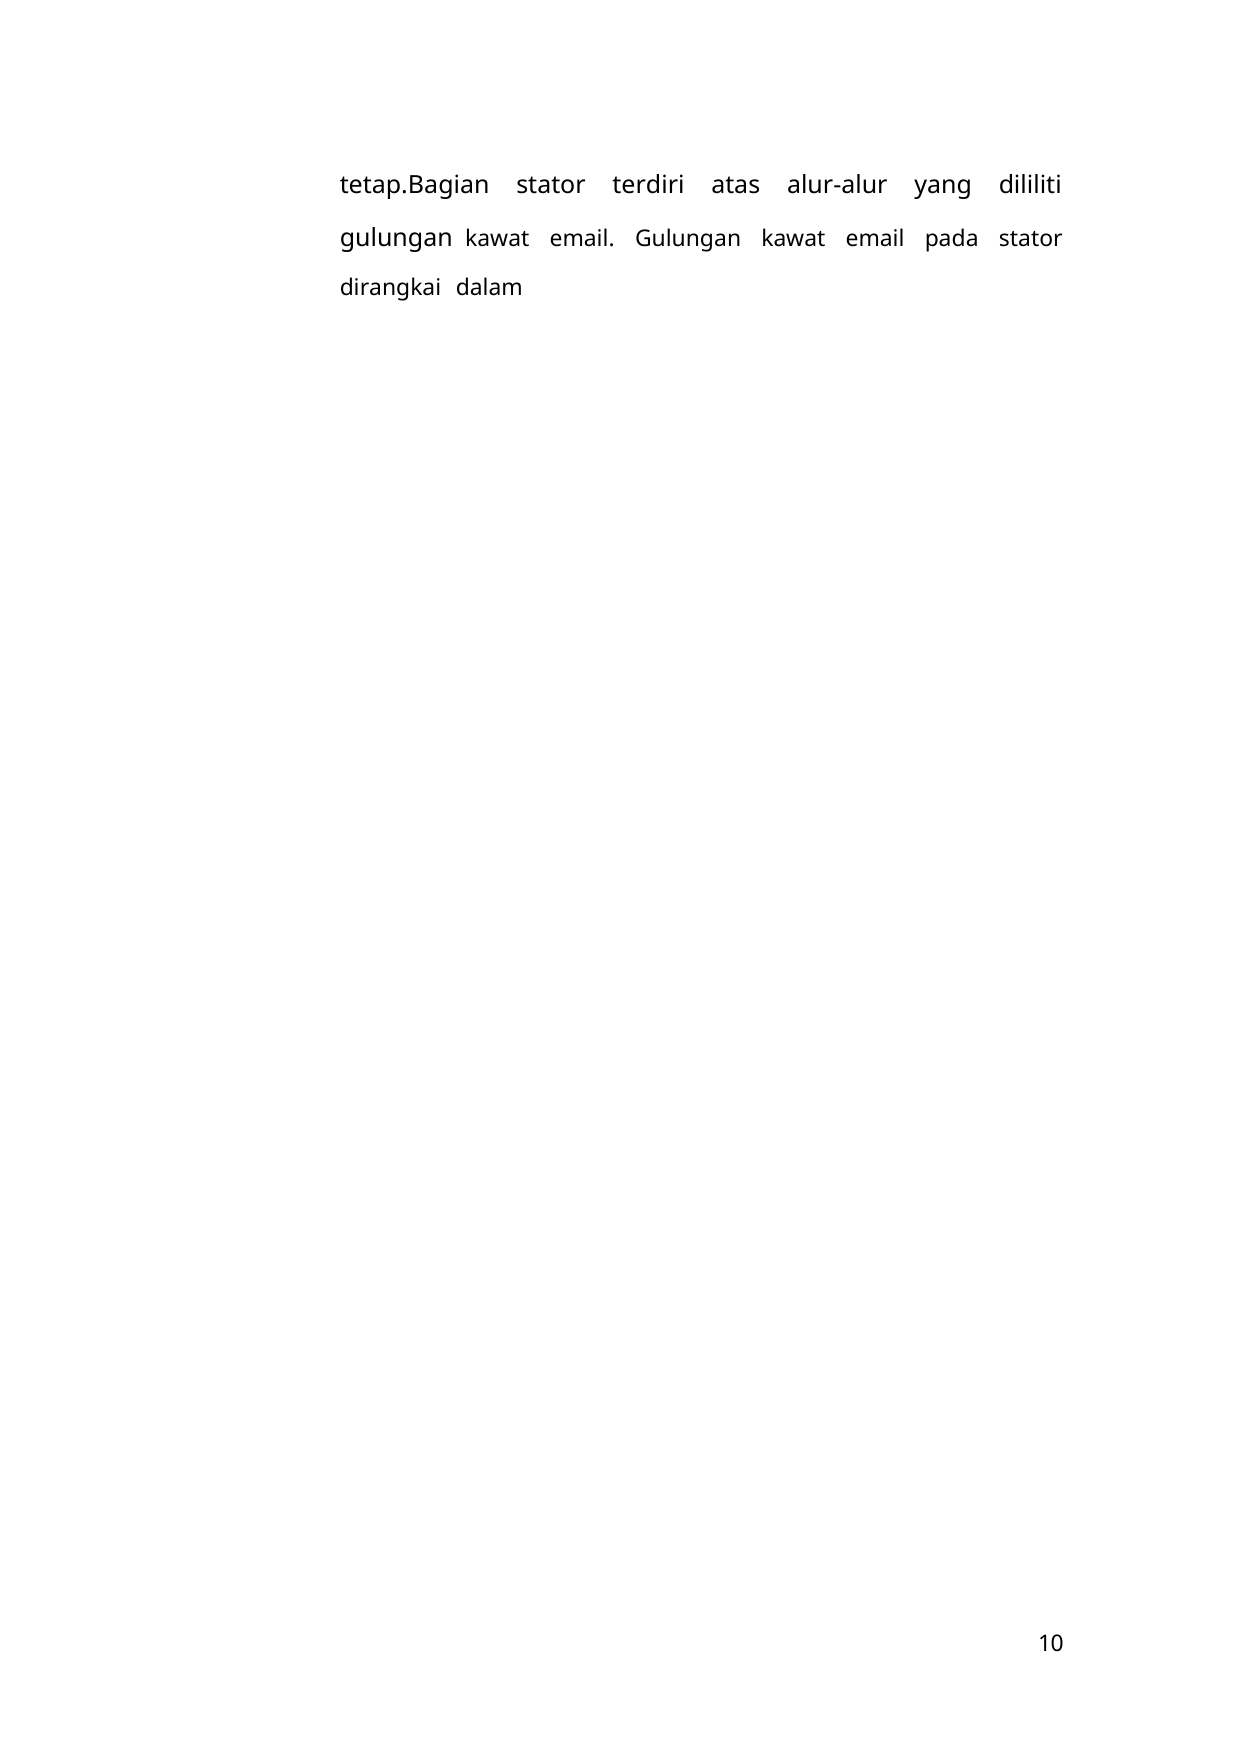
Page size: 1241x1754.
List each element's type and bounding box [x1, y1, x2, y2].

list [295, 167, 1062, 302]
